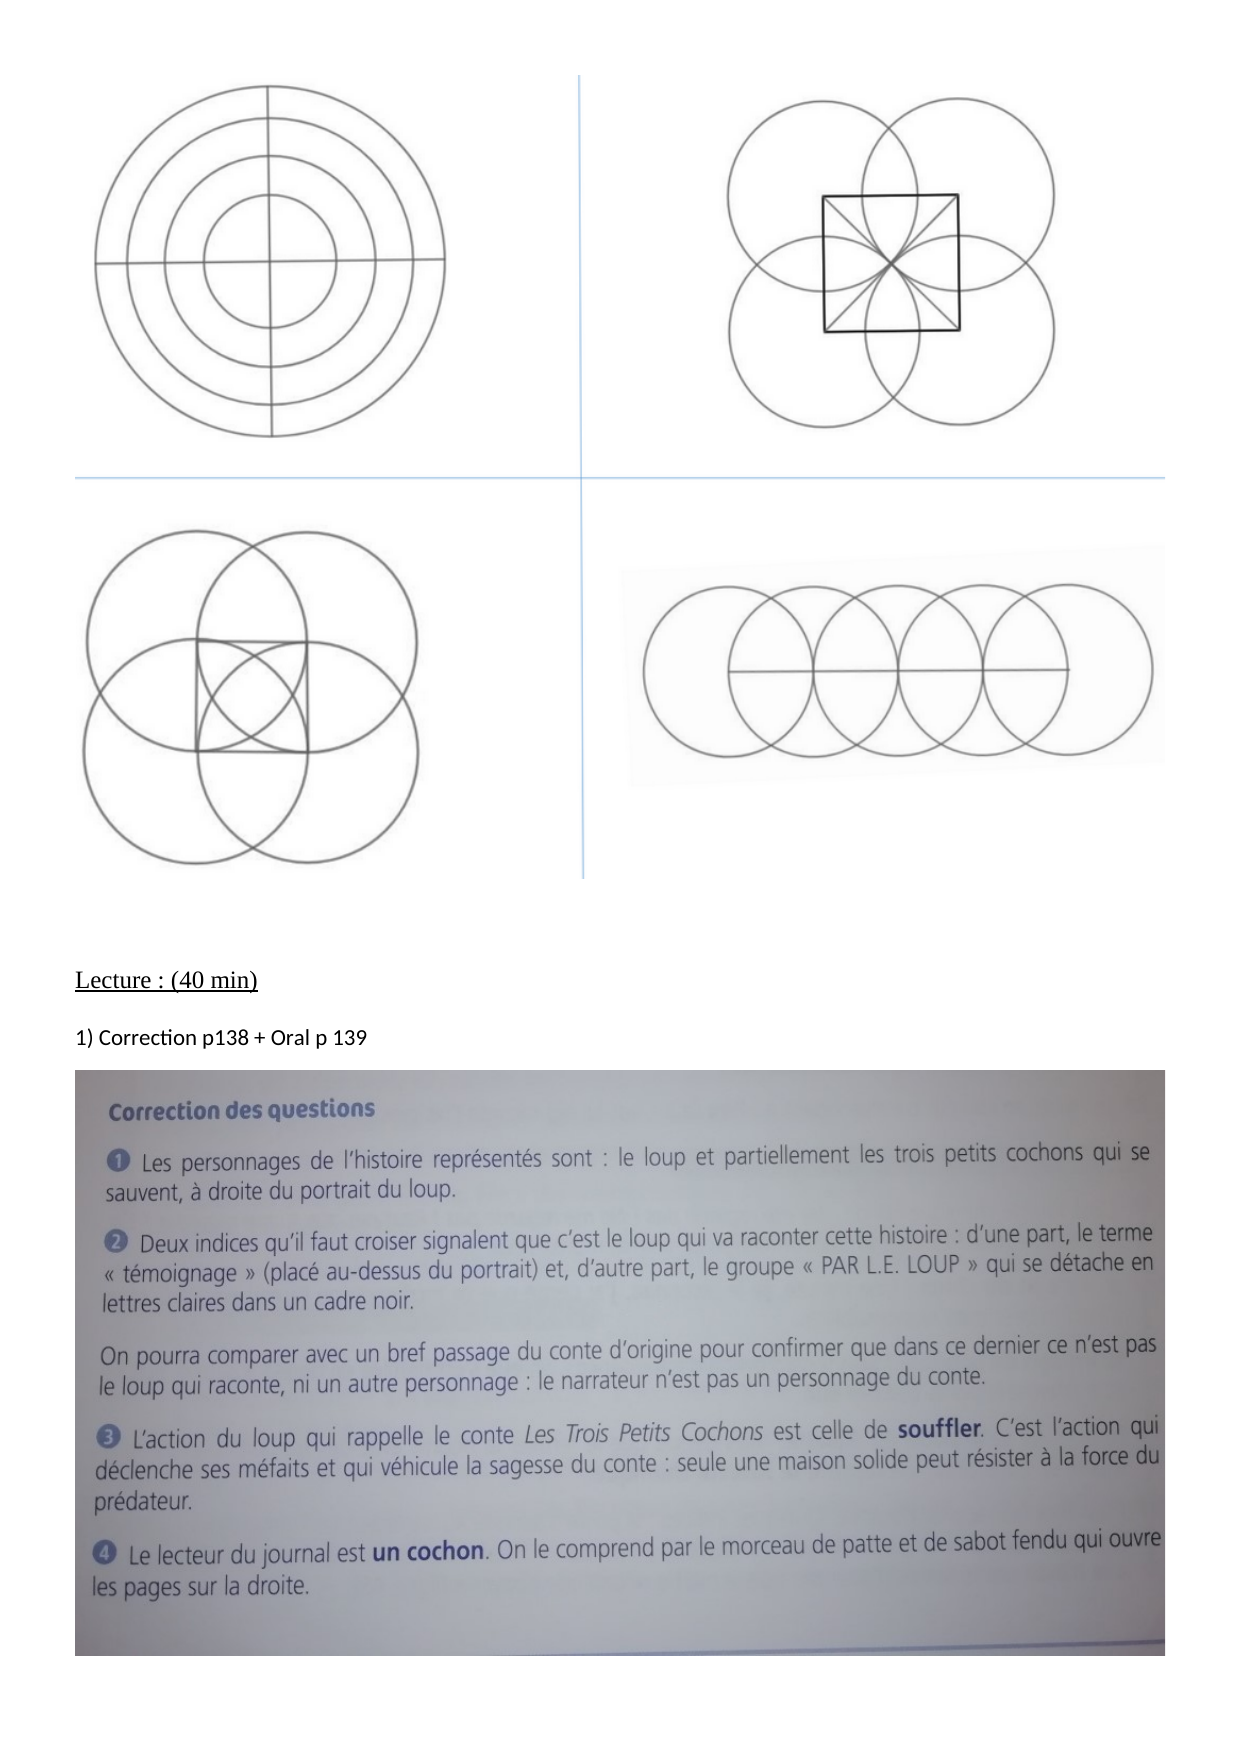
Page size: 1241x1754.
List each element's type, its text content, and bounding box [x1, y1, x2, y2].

picture [75, 75, 1166, 879]
picture [75, 1070, 1166, 1656]
text 1) Correction p138 + Oral p 139 [75, 1023, 1165, 1051]
text Lecture : (40 min) [75, 965, 1165, 994]
